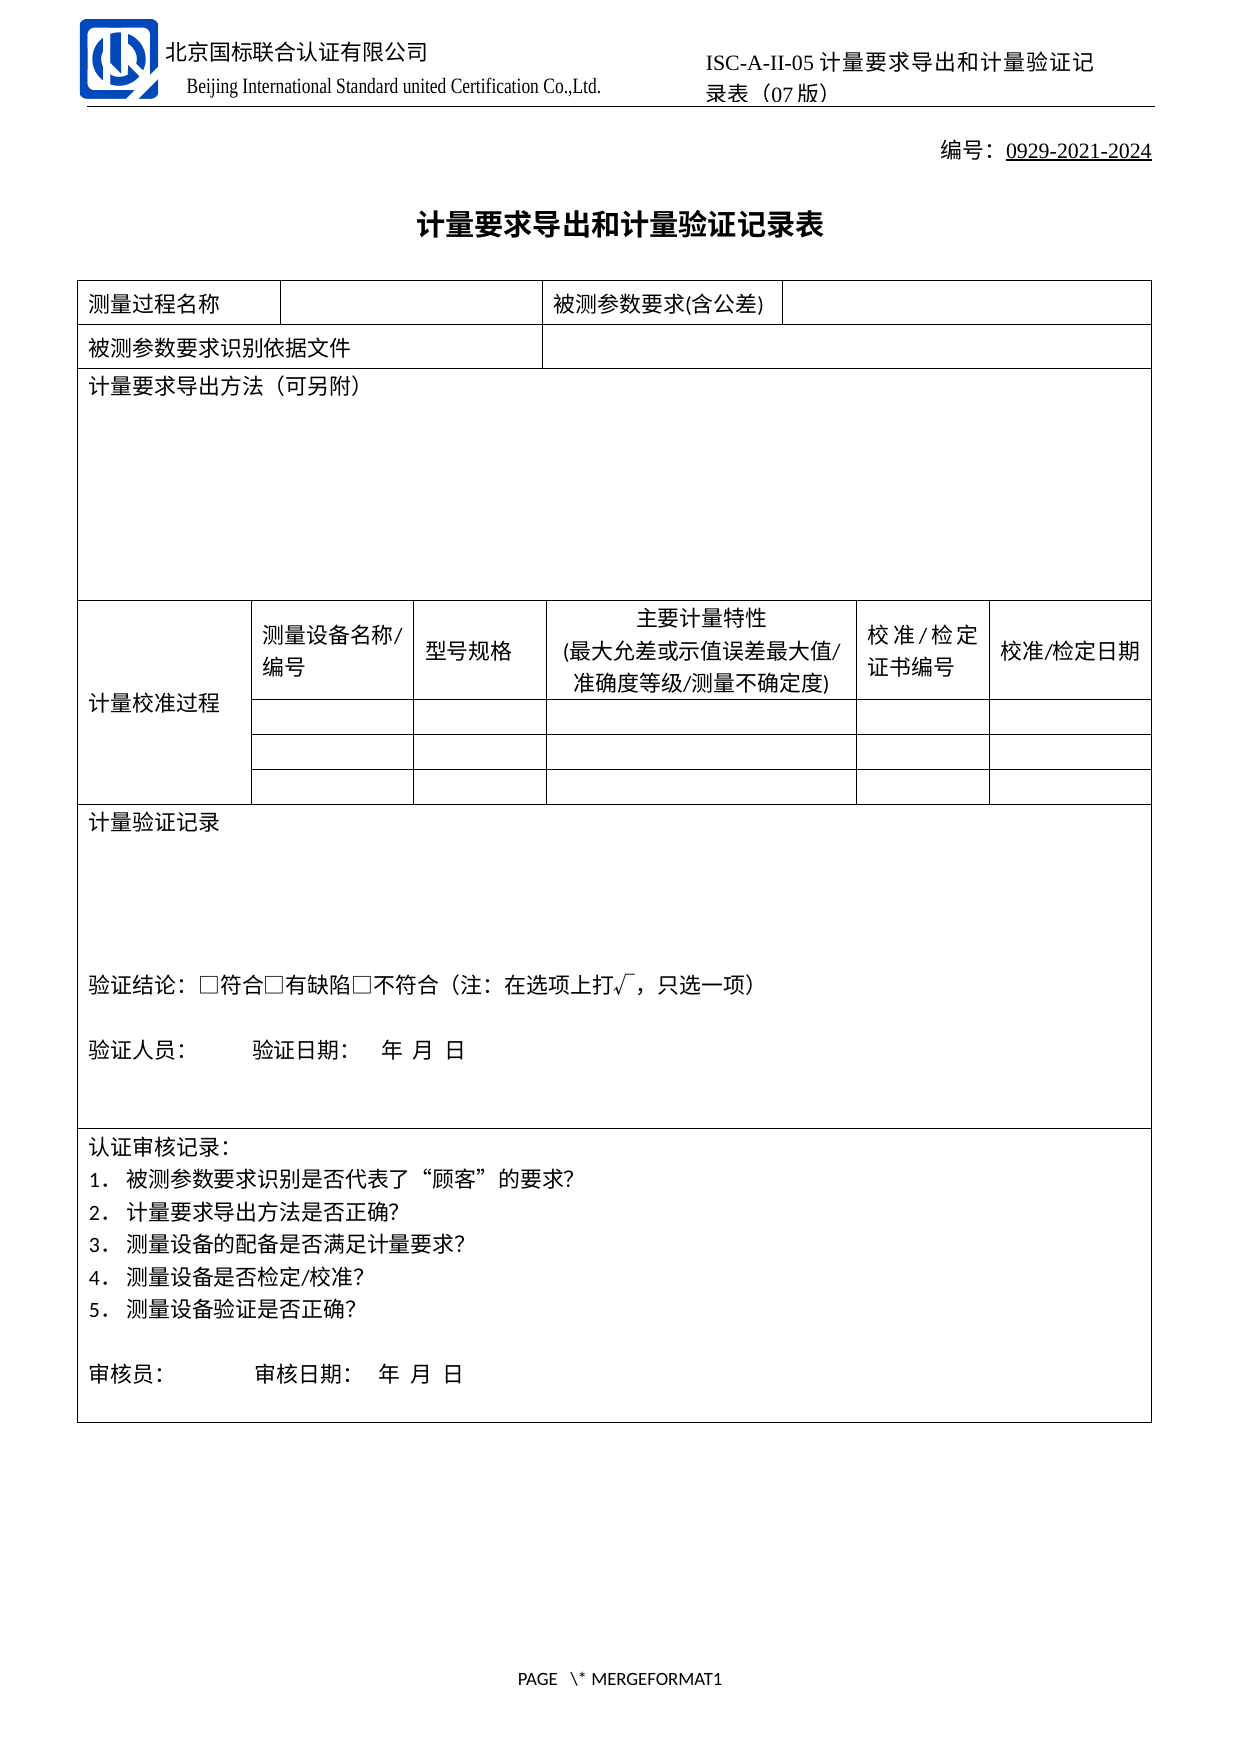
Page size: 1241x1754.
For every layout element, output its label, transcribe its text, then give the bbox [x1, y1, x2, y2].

picture [79, 19, 159, 99]
table_cell 认证审核记录： 被测参数要求识别是否代表了“顾客”的要求？ 计量要求导出方法是否正确？ 测量设备的配备是否满足计量要求？ 测量设备是否检定/校准？ 测量设备验证是否正确？ 审核员： 审核日期： 年 月 日 [78, 1129, 1151, 1422]
table_cell 主要计量特性 (最大允差或示值误差最大值/准确度等级/测量不确定度) [547, 601, 856, 698]
text 计量要求导出和计量验证记录表 [89, 190, 1152, 255]
table_header [783, 281, 1151, 324]
table_cell [857, 700, 989, 733]
table_cell [990, 735, 1151, 769]
table_cell [414, 700, 546, 733]
table_cell 测量设备名称/编号 [252, 601, 413, 698]
table_cell 型号规格 [414, 601, 546, 698]
table_cell [547, 735, 856, 769]
table_cell 计量要求导出方法（可另附） [78, 369, 1151, 600]
table_cell 校准/检定日期 [990, 601, 1151, 698]
table_cell [990, 770, 1151, 804]
table_cell 计量验证记录 验证结论：□符合□有缺陷□不符合（注：在选项上打√，只选一项） 验证人员： 验证日期： 年 月 日 [78, 805, 1151, 1128]
table_cell [547, 700, 856, 733]
table_cell 校准/检定证书编号 [857, 601, 989, 698]
table_cell [857, 735, 989, 769]
table_cell [252, 700, 413, 733]
table_cell [547, 770, 856, 804]
table_header [281, 281, 542, 324]
table_header 被测参数要求(含公差) [543, 281, 782, 324]
table_cell [414, 735, 546, 769]
table_cell 被测参数要求识别依据文件 [78, 325, 542, 368]
text 编号：0929-2021-2024 [89, 132, 1152, 165]
table_cell [543, 325, 1151, 368]
table_cell [414, 770, 546, 804]
table_cell [857, 770, 989, 804]
table_cell [990, 700, 1151, 733]
table_cell 计量校准过程 [78, 601, 251, 804]
table_header 测量过程名称 [78, 281, 280, 324]
table_cell [252, 735, 413, 769]
table_cell [252, 770, 413, 804]
